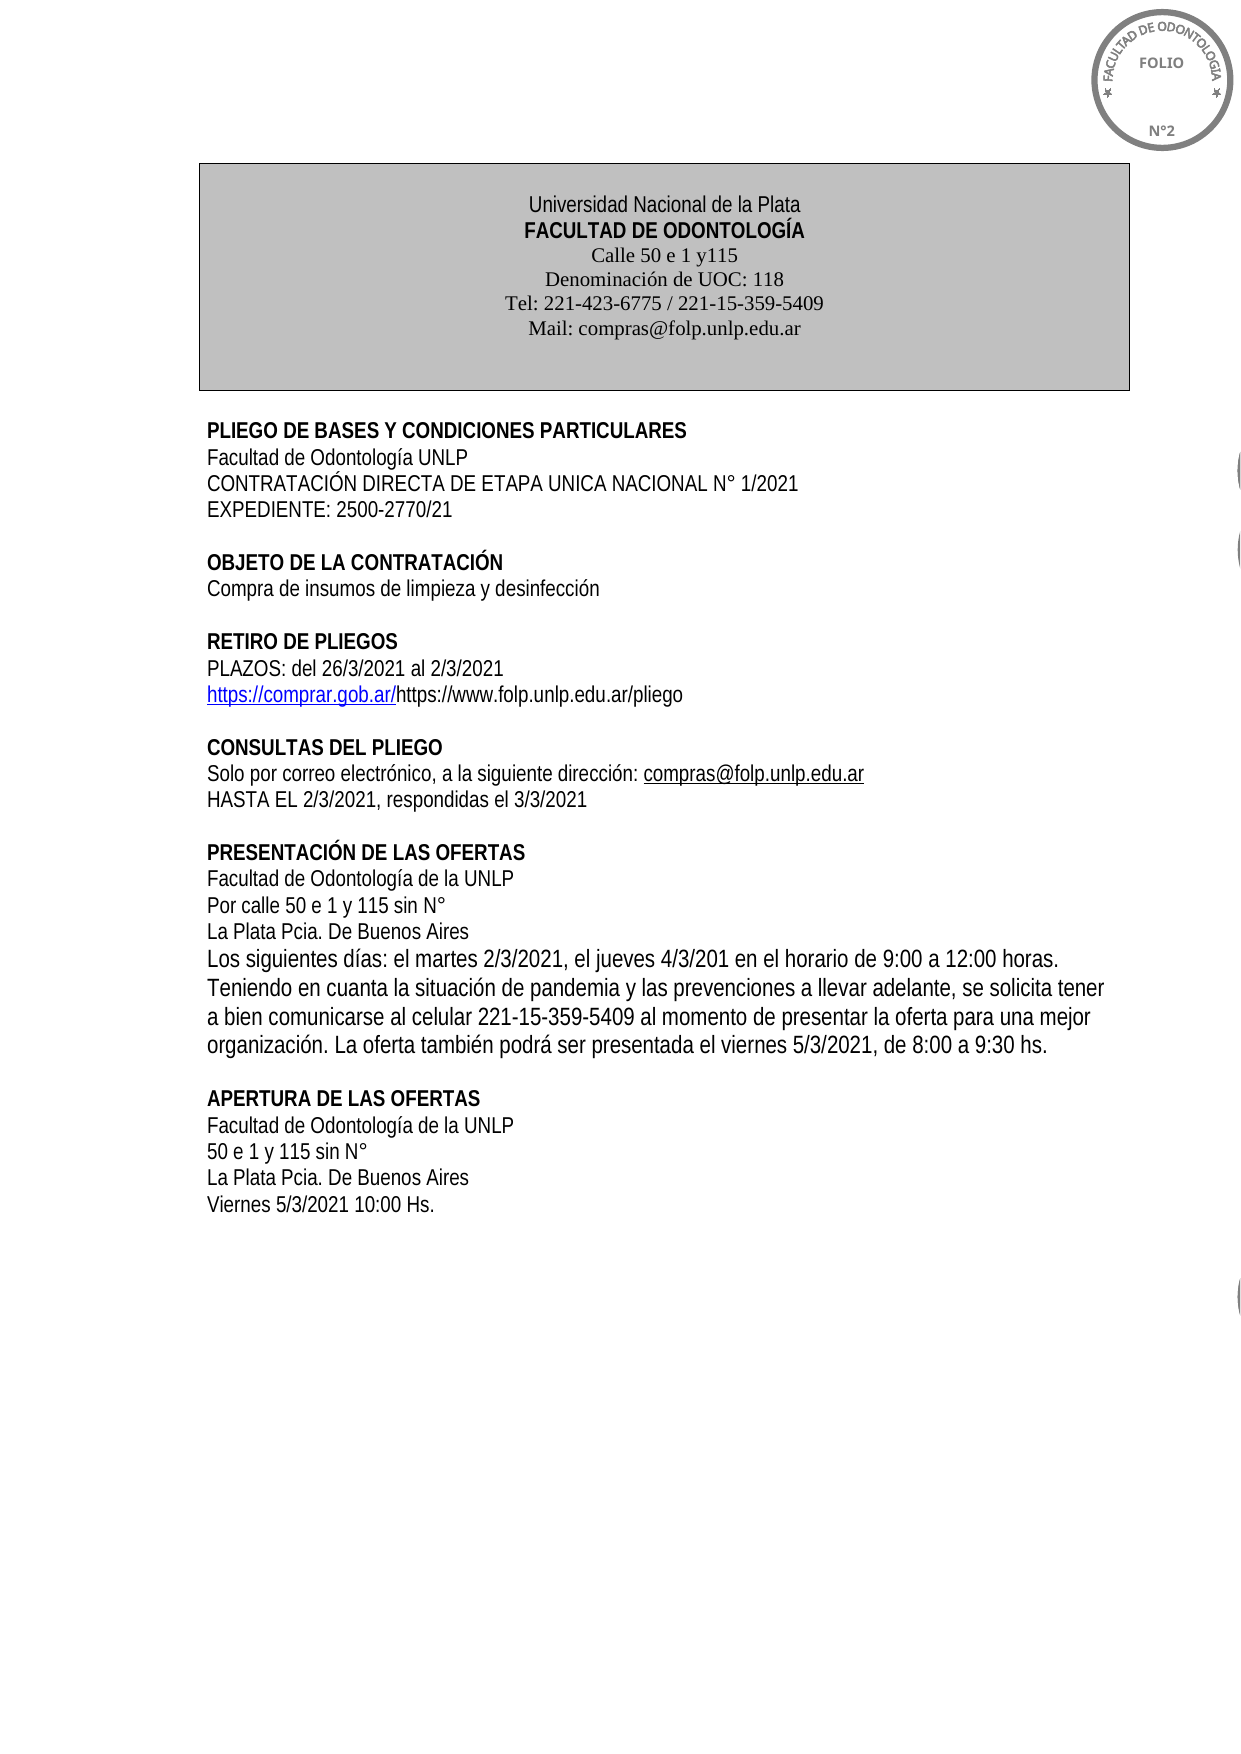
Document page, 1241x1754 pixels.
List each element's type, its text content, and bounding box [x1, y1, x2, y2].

text Solo por correo electrónico, a la siguiente dirección: compras@folp.unlp.edu.ar [207, 760, 1122, 786]
text EXPEDIENTE: 2500-2770/21 [207, 496, 1122, 523]
text HASTA EL 2/3/2021, respondidas el 3/3/2021 [207, 786, 1122, 813]
text Facultad de Odontología UNLP [207, 444, 1122, 470]
text Facultad de Odontología de la UNLP [207, 865, 1122, 892]
text https://comprar.gob.ar/https://www.folp.unlp.edu.ar/pliego [207, 681, 1122, 707]
text Facultad de Odontología de la UNLP [207, 1112, 1122, 1138]
text PLIEGO DE BASES Y CONDICIONES PARTICULARES [207, 417, 1122, 444]
text OBJETO DE LA CONTRATACIÓN [207, 549, 1122, 575]
text RETIRO DE PLIEGOS [207, 628, 1122, 654]
table_header Universidad Nacional de la Plata FACULTAD DE ODONTOLOGÍA Calle 50 e 1 y115 Denominación de UOC: 118 Tel: 221-423-6775 / 221-15-359-5409 Mail: compras@folp.unlp.edu.ar [200, 164, 1129, 390]
text APERTURA DE LAS OFERTAS [207, 1085, 1122, 1112]
text Los siguientes días: el martes 2/3/2021, el jueves 4/3/201 en el horario de 9:00 a 12:00 horas. Teniendo en cuanta la situación de pandemia y las prevenciones a llevar adelante, se solicita tener a bien comunicarse al celular 221-15-359-5409 al momento de presentar la oferta para una mejor organización. La oferta también podrá ser presentada el viernes 5/3/2021, de 8:00 a 9:30 hs. [207, 944, 1122, 1059]
text PRESENTACIÓN DE LAS OFERTAS [207, 839, 1122, 865]
text CONTRATACIÓN DIRECTA DE ETAPA UNICA NACIONAL N° 1/2021 [207, 470, 1122, 496]
text Por calle 50 e 1 y 115 sin N° [207, 892, 1122, 918]
text La Plata Pcia. De Buenos Aires [207, 1164, 1122, 1191]
text CONSULTAS DEL PLIEGO [207, 733, 1122, 760]
text Compra de insumos de limpieza y desinfección [207, 575, 1122, 602]
text Viernes 5/3/2021 10:00 Hs. [207, 1191, 1122, 1217]
text PLAZOS: del 26/3/2021 al 2/3/2021 [207, 654, 1122, 681]
text 50 e 1 y 115 sin N° [207, 1138, 1122, 1164]
text La Plata Pcia. De Buenos Aires [207, 918, 1122, 944]
